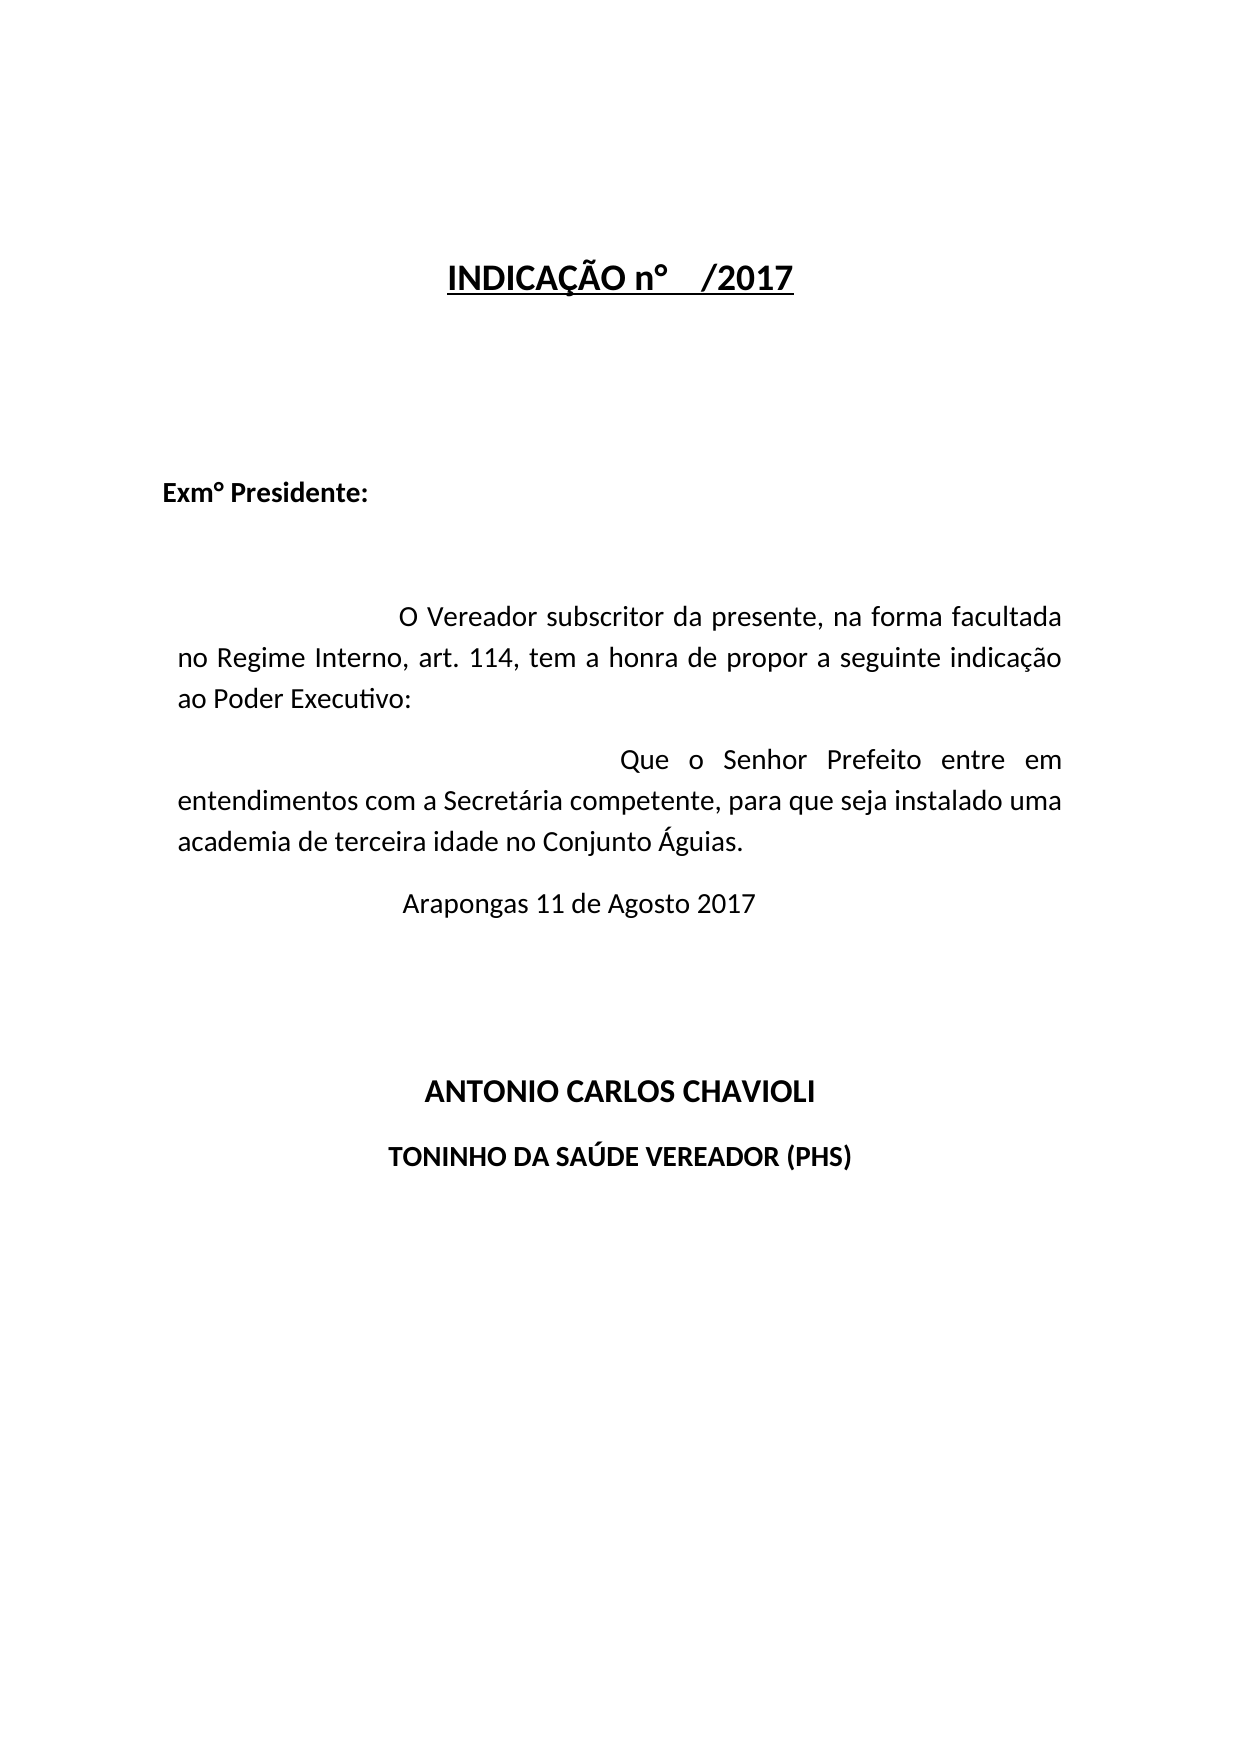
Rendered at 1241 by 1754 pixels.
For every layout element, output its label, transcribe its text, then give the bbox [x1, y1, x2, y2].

text INDICAÇÃO n° /2017 [177, 254, 1063, 299]
text ANTONIO CARLOS CHAVIOLI [177, 1070, 1063, 1111]
text Exm° Presidente: [162, 474, 1107, 510]
text O Vereador subscritor da presente, na forma facultada no Regime Interno, art. 114, tem a honra de propor a seguinte indicação ao Poder Executivo: [177, 598, 1063, 715]
text TONINHO DA SAÚDE VEREADOR (PHS) [177, 1138, 1063, 1174]
text Arapongas 11 de Agosto 2017 [177, 885, 1063, 921]
text Que o Senhor Prefeito entre em entendimentos com a Secretária competente, para que seja instalado uma academia de terceira idade no Conjunto Águias. [177, 741, 1063, 859]
